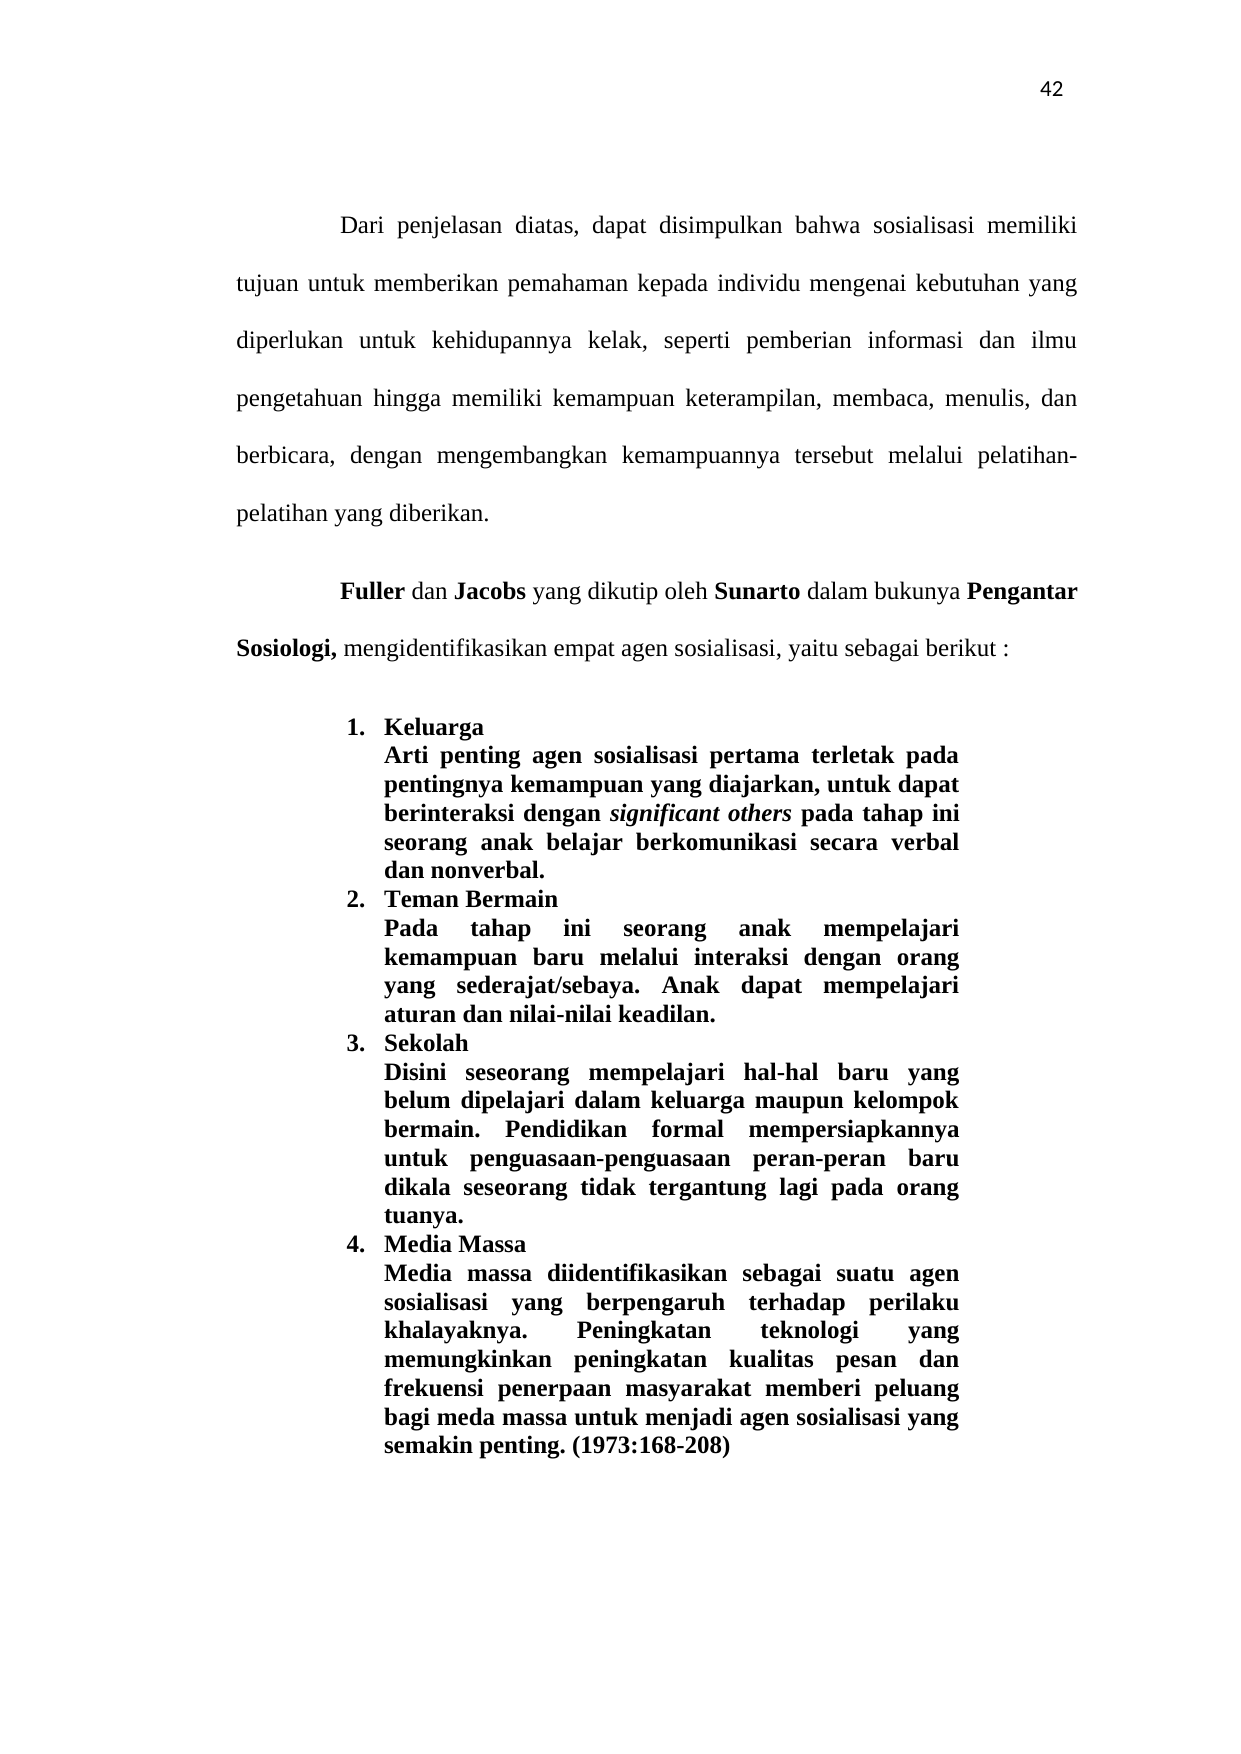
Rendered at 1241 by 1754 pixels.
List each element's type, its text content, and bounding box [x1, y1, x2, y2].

list Dari penjelasan diatas, dapat disimpulkan bahwa sosialisasi memiliki tujuan untuk memberikan pemahaman kepada individu mengenai kebutuhan yang diperlukan untuk kehidupannya kelak, seperti pemberian informasi dan ilmu pengetahuan hingga memiliki kemampuan keterampilan, membaca, menulis, dan berbicara, dengan mengembangkan kemampuannya tersebut melalui pelatihan-pelatihan yang diberikan. [236, 210, 1078, 526]
list Media Massa [346, 1229, 960, 1258]
text Fuller dan Jacobs yang dikutip oleh Sunarto dalam bukunya Pengantar Sosiologi, mengidentifikasikan empat agen sosialisasi, yaitu sebagai berikut : [236, 576, 1078, 662]
text Pada tahap ini seorang anak mempelajari kemampuan baru melalui interaksi dengan orang yang sederajat/sebaya. Anak dapat mempelajari aturan dan nilai-nilai keadilan. [384, 913, 960, 1028]
list Keluarga [346, 712, 960, 741]
text Arti penting agen sosialisasi pertama terletak pada pentingnya kemampuan yang diajarkan, untuk dapat berinteraksi dengan significant others pada tahap ini seorang anak belajar berkomunikasi secara verbal dan nonverbal. [384, 741, 960, 884]
text Disini seseorang mempelajari hal-hal baru yang belum dipelajari dalam keluarga maupun kelompok bermain. Pendidikan formal mempersiapkannya untuk penguasaan-penguasaan peran-peran baru dikala seseorang tidak tergantung lagi pada orang tuanya. [384, 1057, 960, 1229]
list Teman Bermain [346, 884, 960, 913]
list Sekolah [346, 1028, 960, 1057]
text Media massa diidentifikasikan sebagai suatu agen sosialisasi yang berpengaruh terhadap perilaku khalayaknya. Peningkatan teknologi yang memungkinkan peningkatan kualitas pesan dan frekuensi penerpaan masyarakat memberi peluang bagi meda massa untuk menjadi agen sosialisasi yang semakin penting. (1973:168-208) [384, 1258, 960, 1459]
